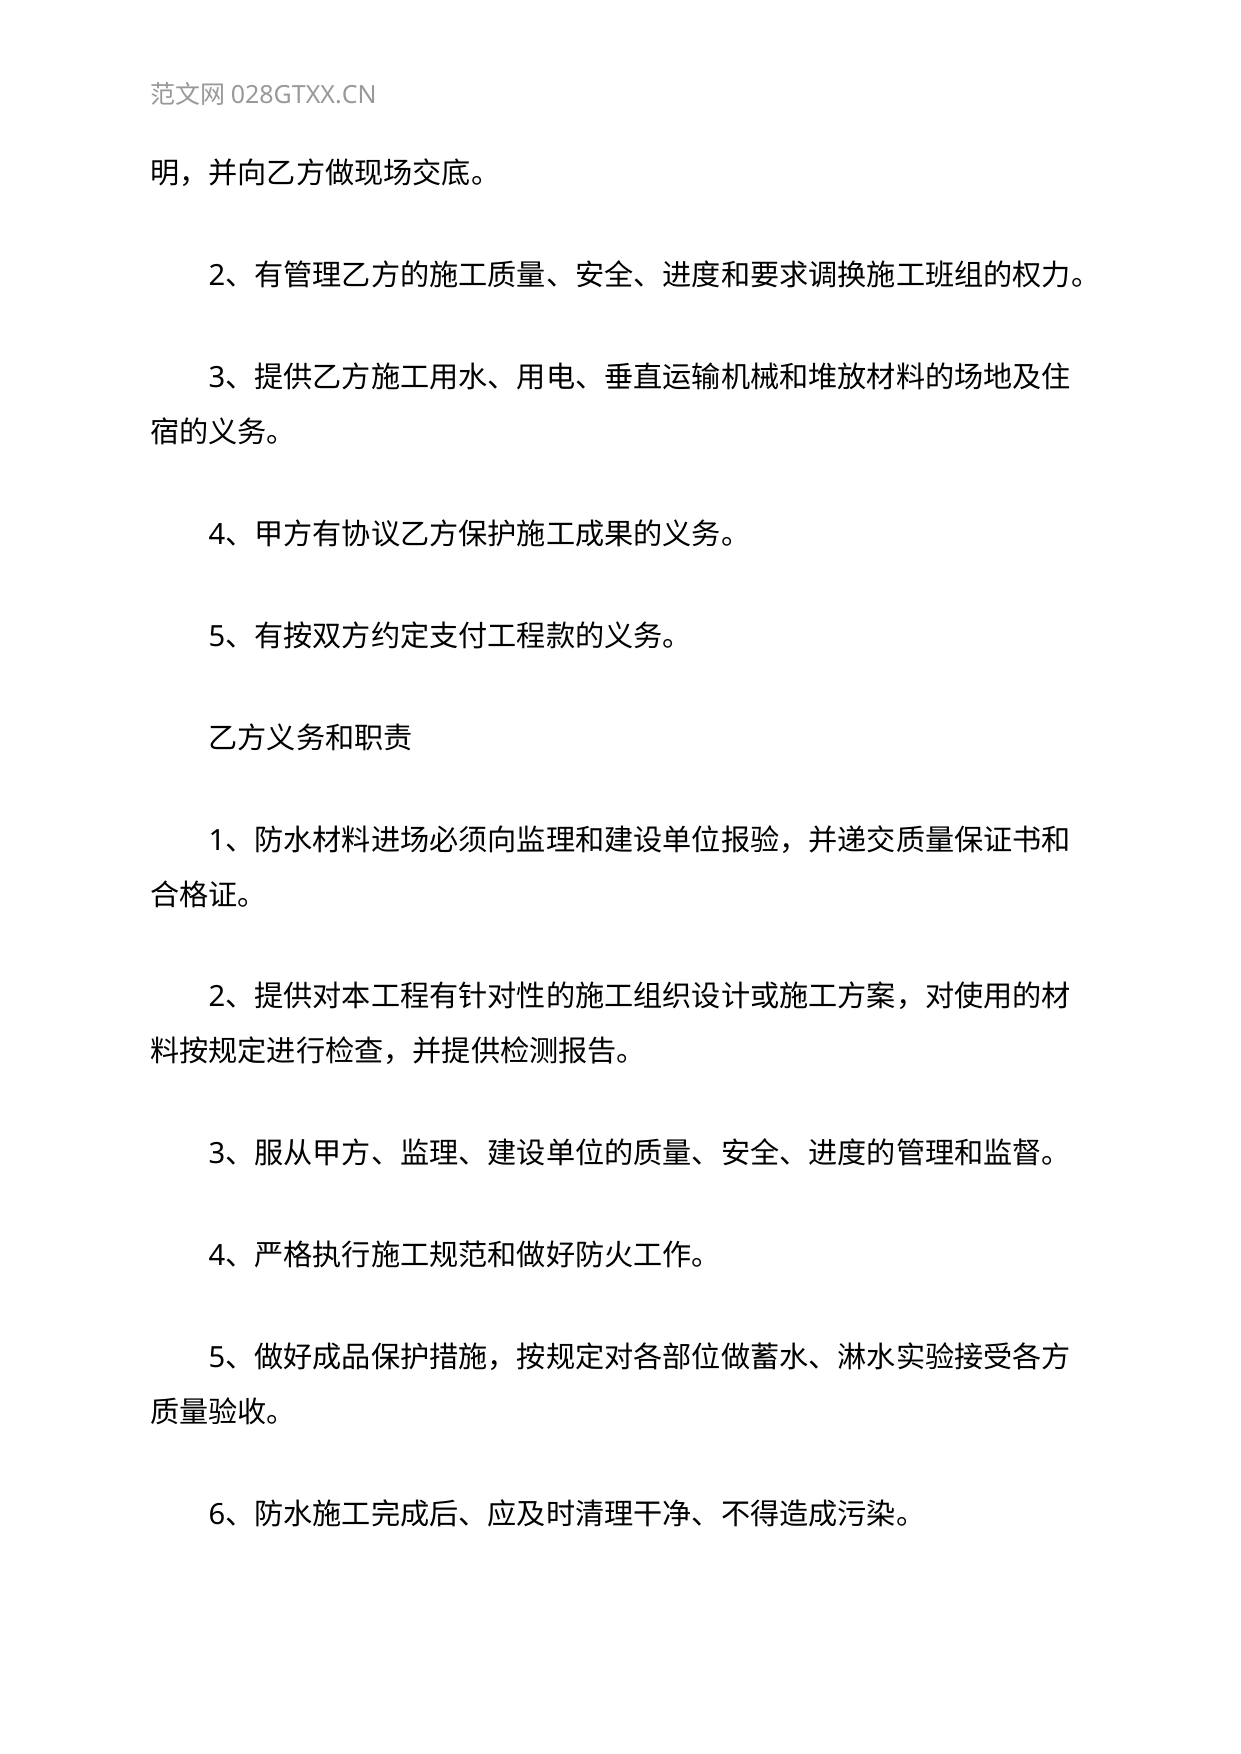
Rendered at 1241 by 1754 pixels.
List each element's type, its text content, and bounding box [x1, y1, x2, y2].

text 2、提供对本工程有针对性的施工组织设计或施工方案，对使用的材料按规定进行检查，并提供检测报告。 [150, 973, 1090, 1070]
text 4、严格执行施工规范和做好防火工作。 [150, 1232, 1090, 1274]
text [150, 150, 1090, 192]
text 6、防水施工完成后、应及时清理干净、不得造成污染。 [150, 1491, 1090, 1533]
text 1、防水材料进场必须向监理和建设单位报验，并递交质量保证书和合格证。 [150, 816, 1090, 913]
text 2、有管理乙方的施工质量、安全、进度和要求调换施工班组的权力。 [150, 252, 1090, 294]
text 4、甲方有协议乙方保护施工成果的义务。 [150, 511, 1090, 553]
text 5、做好成品保护措施，按规定对各部位做蓄水、淋水实验接受各方质量验收。 [150, 1334, 1090, 1431]
text 3、服从甲方、监理、建设单位的质量、安全、进度的管理和监督。 [150, 1130, 1090, 1172]
text 3、提供乙方施工用水、用电、垂直运输机械和堆放材料的场地及住宿的义务。 [150, 354, 1090, 451]
text 乙方义务和职责 [150, 714, 1090, 757]
text 5、有按双方约定支付工程款的义务。 [150, 612, 1090, 655]
